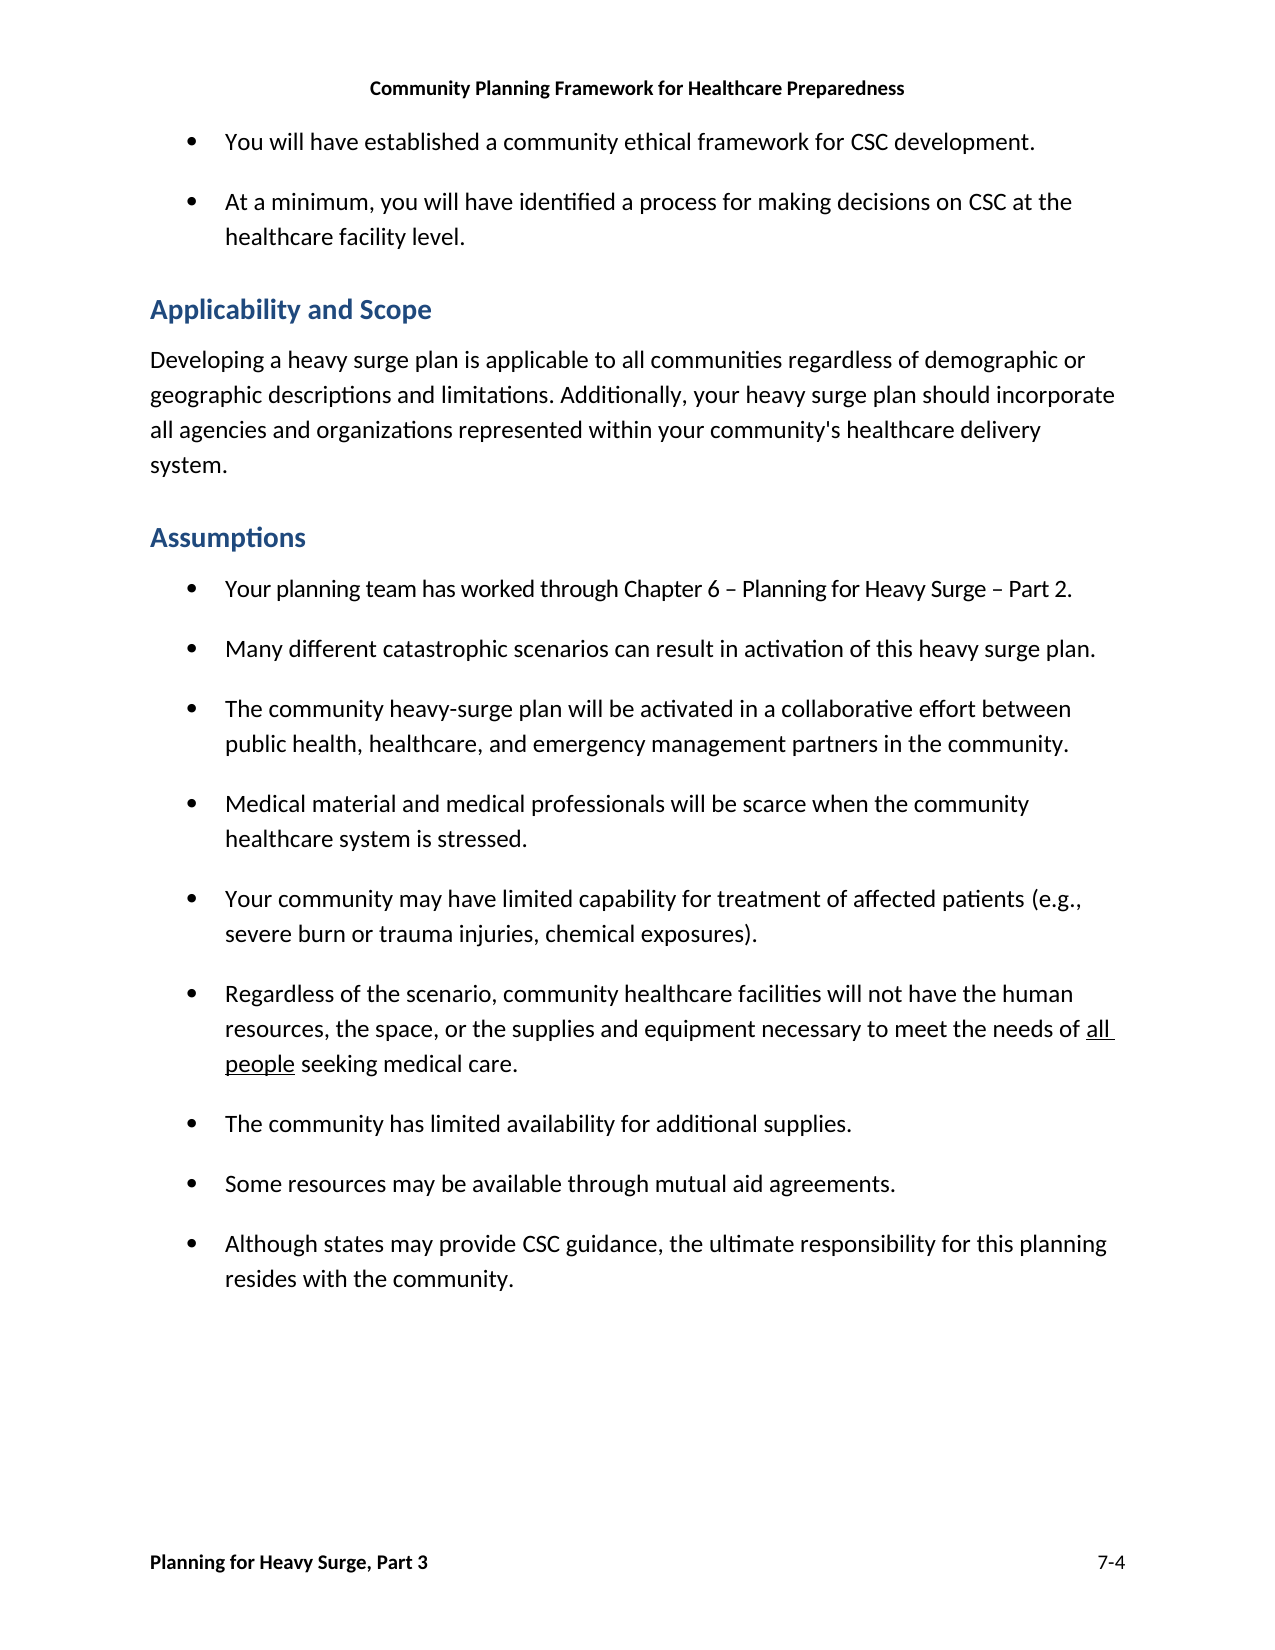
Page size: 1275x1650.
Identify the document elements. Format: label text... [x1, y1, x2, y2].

list The community heavy-surge plan will be activated in a collaborative effort between public health, healthcare, and emergency management partners in the community. [187, 693, 1125, 758]
list Your community may have limited capability for treatment of affected patients (e.g., severe burn or trauma injuries, chemical exposures). [187, 883, 1125, 948]
list Some resources may be available through mutual aid agreements. [187, 1168, 1125, 1198]
list The community has limited availability for additional supplies. [187, 1108, 1125, 1138]
subtitle Assumptions [150, 519, 1125, 555]
list Many different catastrophic scenarios can result in activation of this heavy surge plan. [187, 633, 1125, 663]
list You will have established a community ethical framework for CSC development. [187, 126, 1125, 156]
list Regardless of the scenario, community healthcare facilities will not have the human resources, the space, or the supplies and equipment necessary to meet the needs of all people seeking medical care. [187, 978, 1125, 1078]
list At a minimum, you will have identified a process for making decisions on CSC at the healthcare facility level. [187, 186, 1125, 251]
list Medical material and medical professionals will be scarce when the community healthcare system is stressed. [187, 788, 1125, 853]
list Your planning team has worked through Chapter 6 – Planning for Heavy Surge – Part 2. [187, 573, 1125, 603]
text Developing a heavy surge plan is applicable to all communities regardless of demographic or geographic descriptions and limitations. Additionally, your heavy surge plan should incorporate all agencies and organizations represented within your community's healthcare delivery system. [150, 344, 1125, 480]
subtitle Applicability and Scope [150, 291, 1125, 326]
list Although states may provide CSC guidance, the ultimate responsibility for this planning resides with the community. [187, 1228, 1125, 1293]
